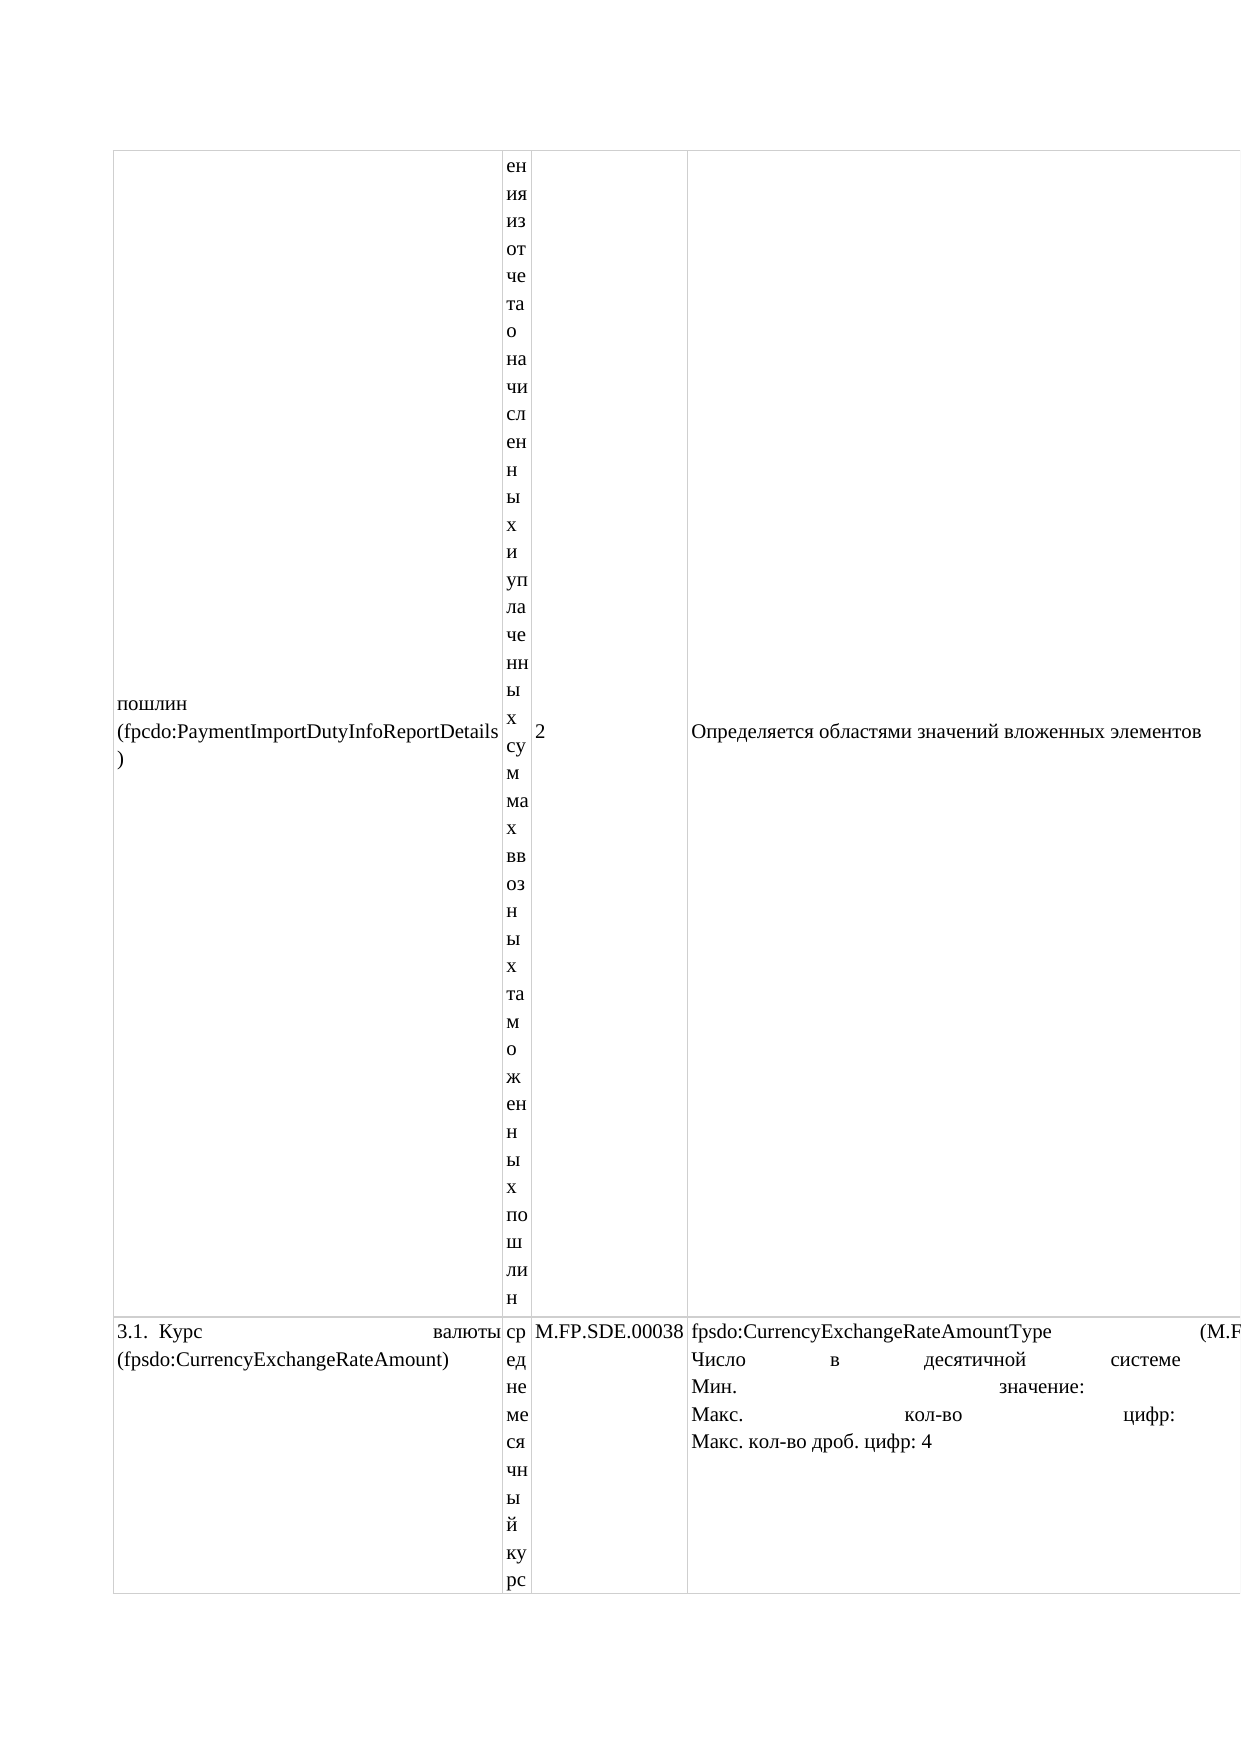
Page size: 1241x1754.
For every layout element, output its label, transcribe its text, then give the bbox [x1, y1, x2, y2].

table_cell M.FP.SDE.00038 [532, 1318, 687, 1593]
table_cell M.FP.CDE.00032 [532, 151, 687, 1316]
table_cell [688, 1318, 1240, 1593]
table_cell сведения из отчета о начисленных и уплаченных суммах ввозных таможенных пошлин [503, 151, 531, 1316]
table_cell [688, 151, 1240, 1316]
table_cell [114, 151, 502, 1316]
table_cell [114, 1318, 502, 1593]
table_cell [503, 1318, 531, 1593]
